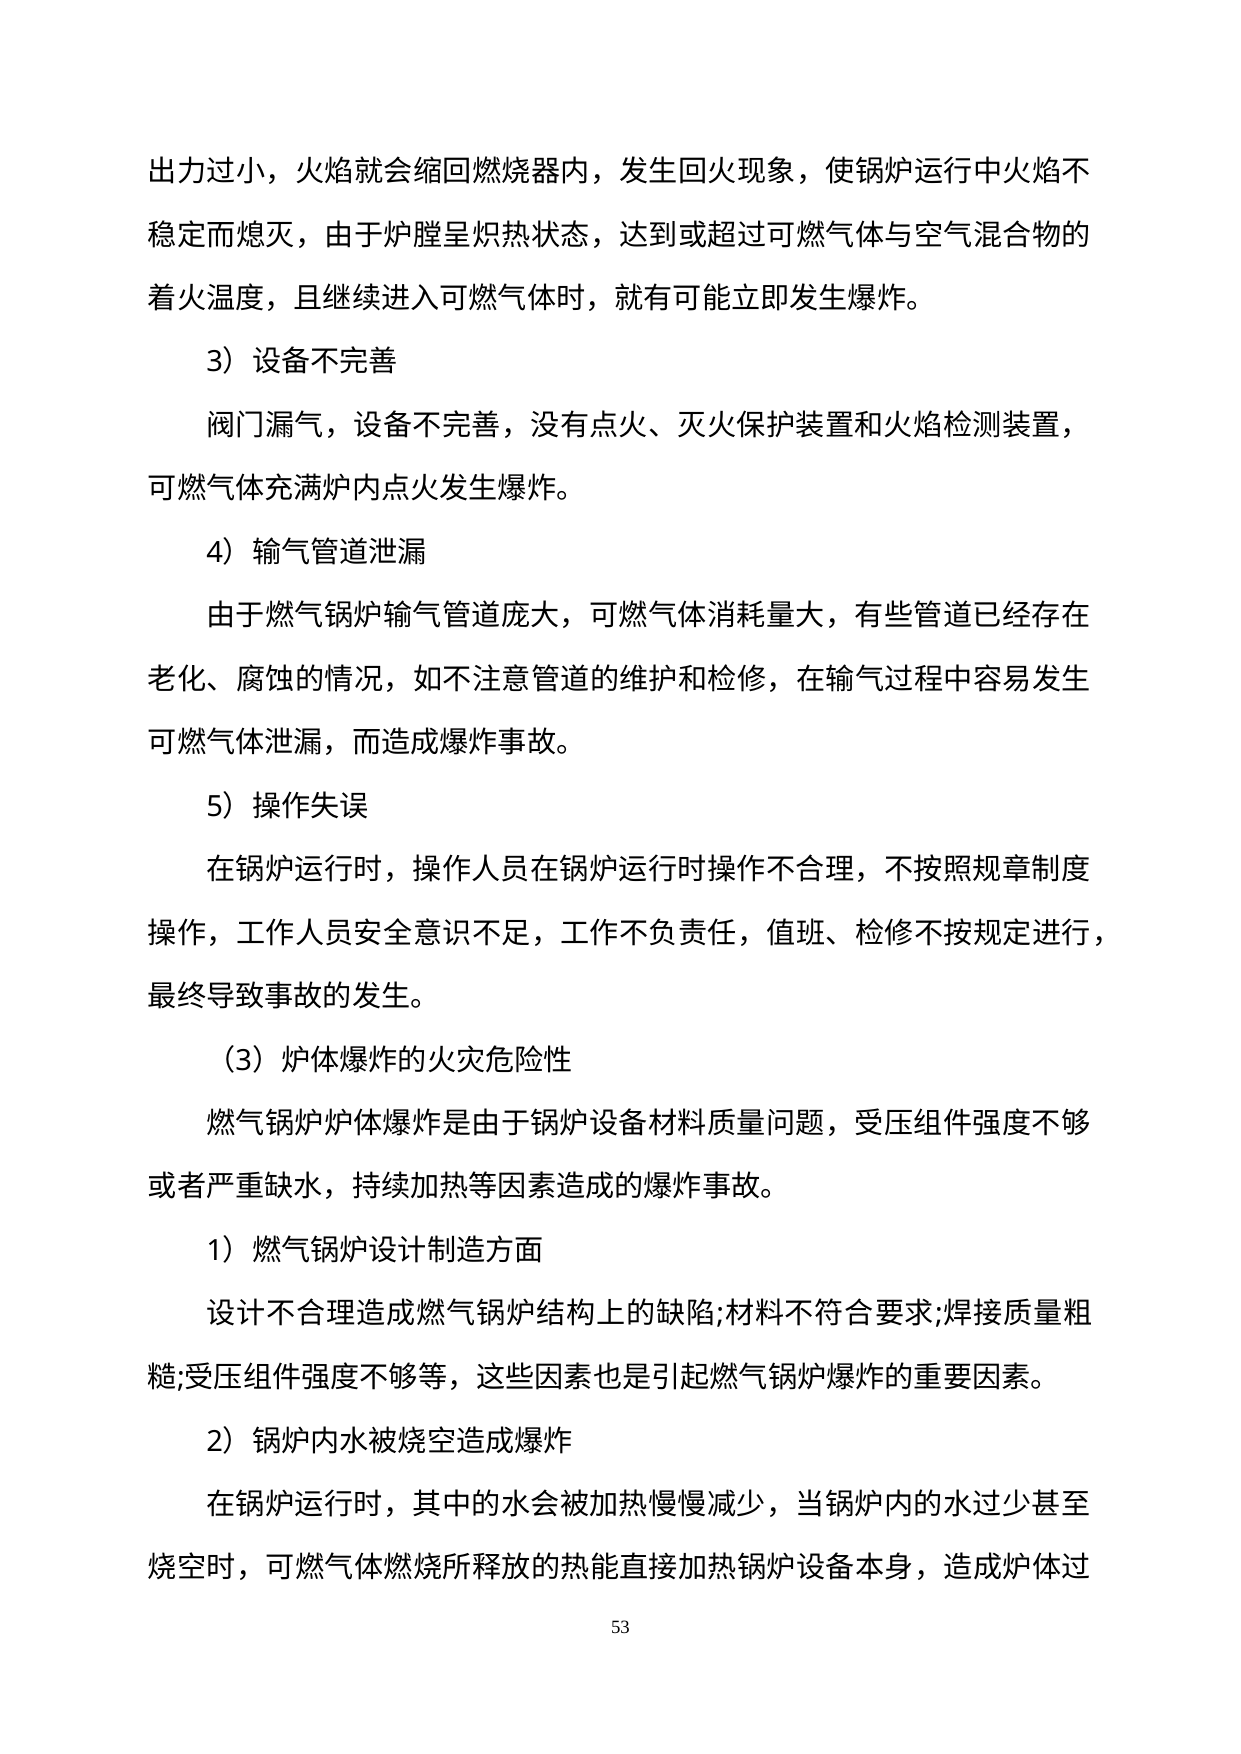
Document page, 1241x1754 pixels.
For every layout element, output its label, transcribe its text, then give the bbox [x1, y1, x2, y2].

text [148, 148, 1093, 317]
text 在锅炉运行时，操作人员在锅炉运行时操作不合理，不按照规章制度操作，工作人员安全意识不足，工作不负责任，值班、检修不按规定进行，最终导致事故的发生。 [148, 846, 1093, 1015]
text 阀门漏气，设备不完善，没有点火、灭火保护装置和火焰检测装置，可燃气体充满炉内点火发生爆炸。 [148, 401, 1093, 507]
text 设计不合理造成燃气锅炉结构上的缺陷;材料不符合要求;焊接质量粗糙;受压组件强度不够等，这些因素也是引起燃气锅炉爆炸的重要因素。 [148, 1290, 1093, 1396]
text 4）输气管道泄漏 [148, 528, 1093, 571]
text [148, 1481, 1093, 1586]
text 燃气锅炉炉体爆炸是由于锅炉设备材料质量问题，受压组件强度不够或者严重缺水，持续加热等因素造成的爆炸事故。 [148, 1099, 1093, 1205]
text 5）操作失误 [148, 782, 1093, 824]
text 2）锅炉内水被烧空造成爆炸 [148, 1417, 1093, 1459]
text 由于燃气锅炉输气管道庞大，可燃气体消耗量大，有些管道已经存在老化、腐蚀的情况，如不注意管道的维护和检修，在输气过程中容易发生可燃气体泄漏，而造成爆炸事故。 [148, 592, 1093, 761]
text 1）燃气锅炉设计制造方面 [148, 1226, 1093, 1269]
text 3）设备不完善 [148, 338, 1093, 380]
text （3）炉体爆炸的火灾危险性 [148, 1036, 1093, 1078]
